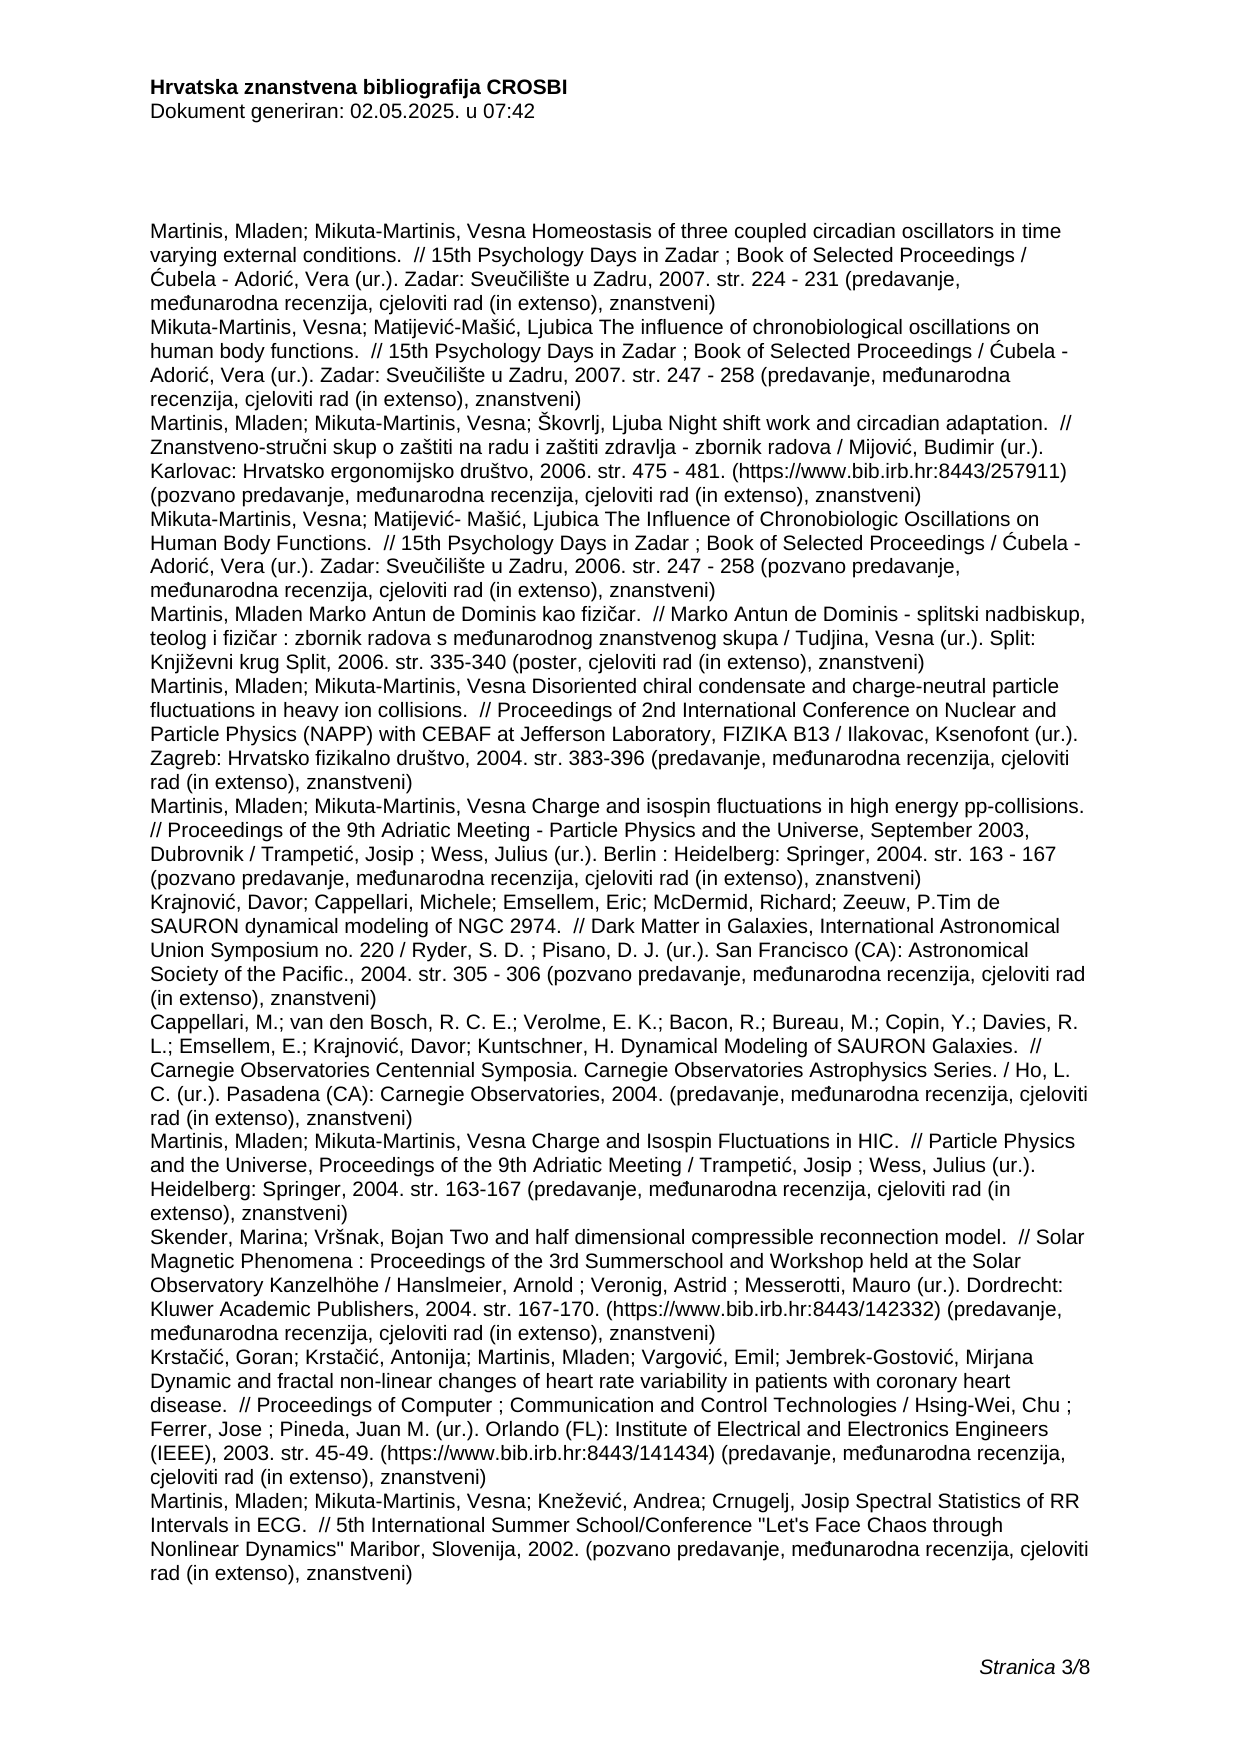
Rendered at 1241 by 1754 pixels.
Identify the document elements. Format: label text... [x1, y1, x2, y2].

text Krajnović, Davor; Cappellari, Michele; Emsellem, Eric; McDermid, Richard; Zeeuw, P.Tim de [150, 890, 1090, 1009]
text Martinis, Mladen [150, 602, 1090, 674]
text Martinis, Mladen; Mikuta-Martinis, Vesna [150, 219, 1090, 315]
text Martinis, Mladen; Mikuta-Martinis, Vesna; Knežević, Andrea; Crnugelj, Josip [150, 1489, 1090, 1584]
text Skender, Marina; Vršnak, Bojan [150, 1225, 1090, 1345]
text Mikuta-Martinis, Vesna; Matijević- Mašić, Ljubica [150, 506, 1090, 602]
text Cappellari, M.; van den Bosch, R. C. E.; Verolme, E. K.; Bacon, R.; Bureau, M.; Copin, Y.; Davies, R. L.; Emsellem, E.; Krajnović, Davor; Kuntschner, H. [150, 1009, 1090, 1129]
text Martinis, Mladen; Mikuta-Martinis, Vesna; Škovrlj, Ljuba [150, 411, 1090, 506]
text Martinis, Mladen; Mikuta-Martinis, Vesna [150, 794, 1090, 890]
text Mikuta-Martinis, Vesna; Matijević-Mašić, Ljubica [150, 315, 1090, 411]
text Krstačić, Goran; Krstačić, Antonija; Martinis, Mladen; Vargović, Emil; Jembrek-Gostović, Mirjana [150, 1345, 1090, 1489]
text Martinis, Mladen; Mikuta-Martinis, Vesna [150, 1129, 1090, 1225]
text Martinis, Mladen; Mikuta-Martinis, Vesna [150, 674, 1090, 794]
